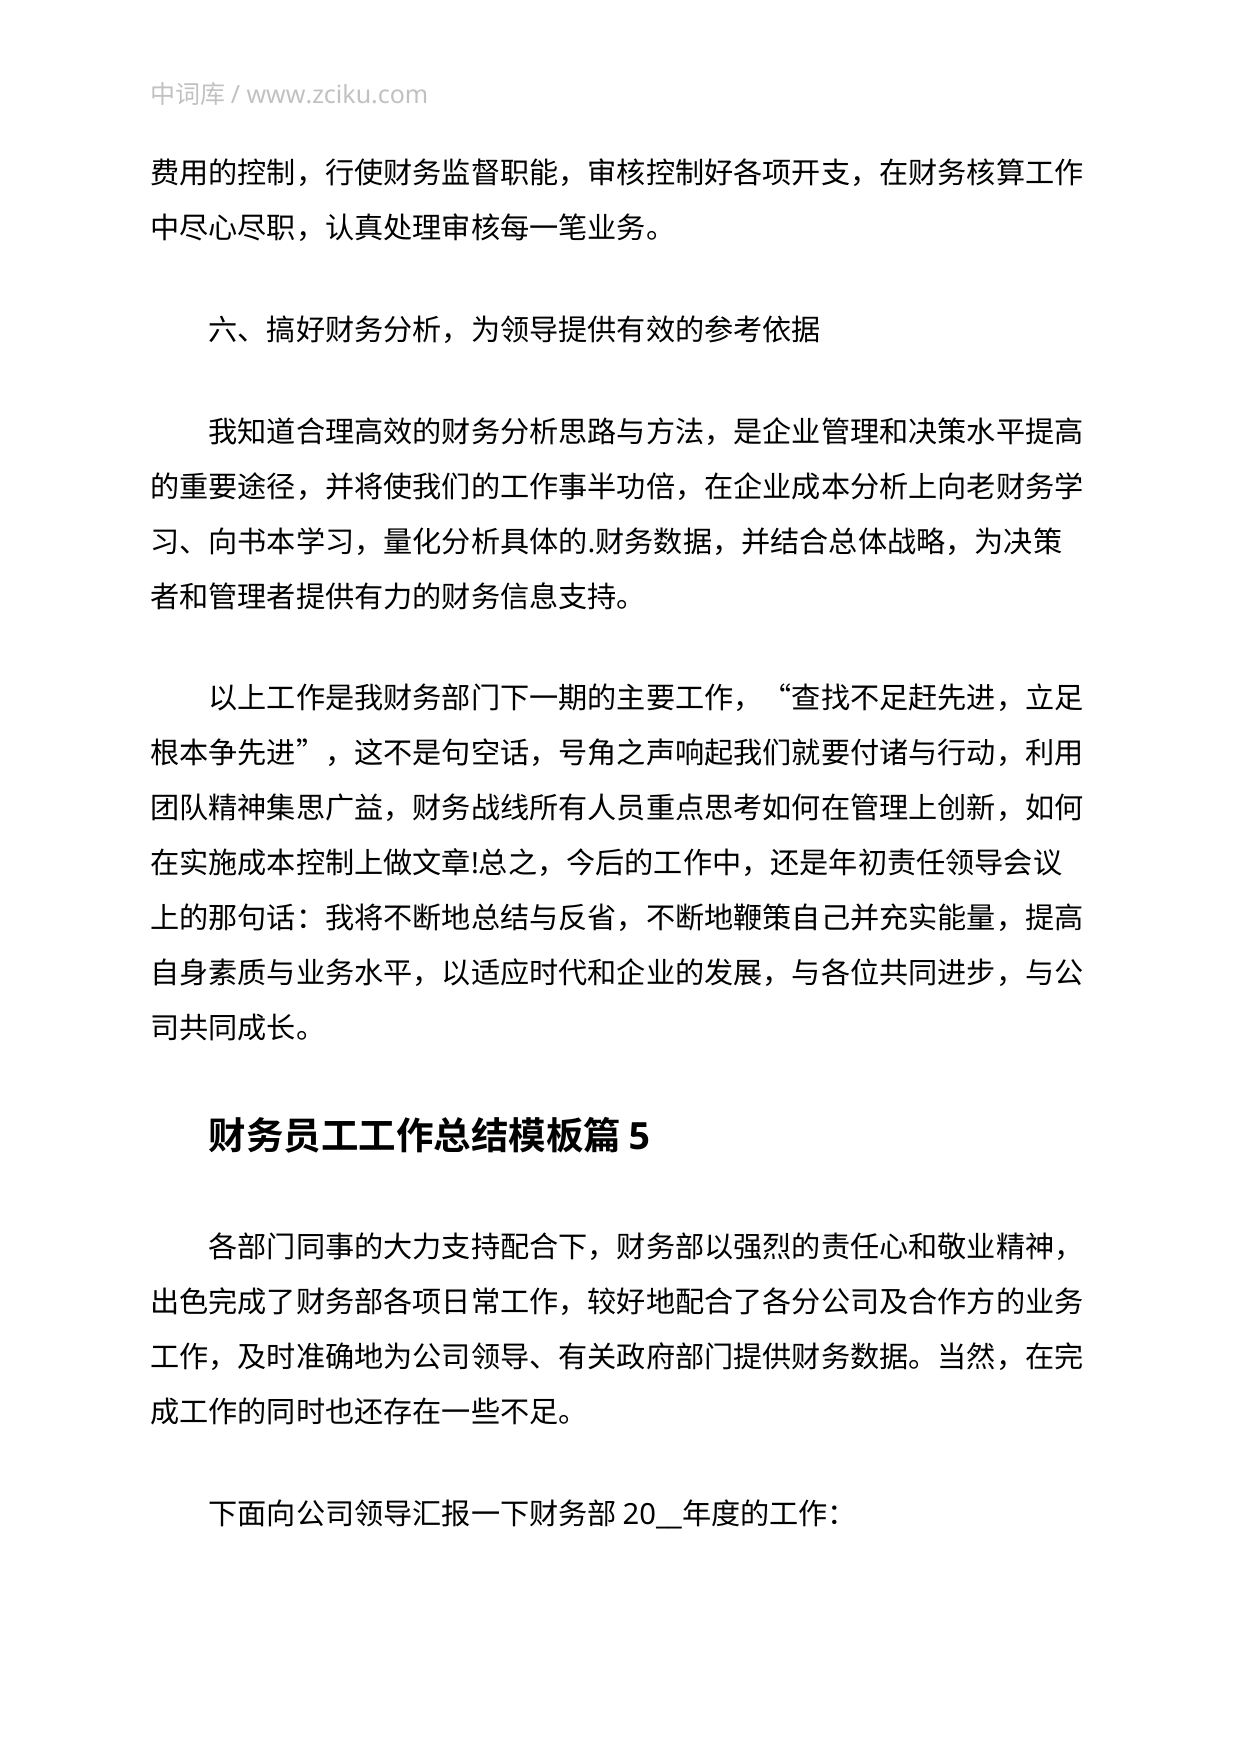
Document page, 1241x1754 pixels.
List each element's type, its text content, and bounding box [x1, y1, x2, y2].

text 六、搞好财务分析，为领导提供有效的参考依据 [150, 307, 1090, 349]
text 下面向公司领导汇报一下财务部20__年度的工作： [150, 1490, 1090, 1533]
text 以上工作是我财务部门下一期的主要工作，“查找不足赶先进，立足根本争先进”，这不是句空话，号角之声响起我们就要付诸与行动，利用团队精神集思广益，财务战线所有人员重点思考如何在管理上创新，如何在实施成本控制上做文章!总之，今后的工作中，还是年初责任领导会议上的那句话：我将不断地总结与反省，不断地鞭策自己并充实能量，提高自身素质与业务水平，以适应时代和企业的发展，与各位共同进步，与公司共同成长。 [150, 675, 1090, 1047]
text 我知道合理高效的财务分析思路与方法，是企业管理和决策水平提高的重要途径，并将使我们的工作事半功倍，在企业成本分析上向老财务学习、向书本学习，量化分析具体的.财务数据，并结合总体战略，为决策者和管理者提供有力的财务信息支持。 [150, 408, 1090, 616]
text 财务员工工作总结模板篇5 [150, 1106, 1090, 1161]
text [150, 150, 1090, 247]
text 各部门同事的大力支持配合下，财务部以强烈的责任心和敬业精神，出色完成了财务部各项日常工作，较好地配合了各分公司及合作方的业务工作，及时准确地为公司领导、有关政府部门提供财务数据。当然，在完成工作的同时也还存在一些不足。 [150, 1224, 1090, 1431]
